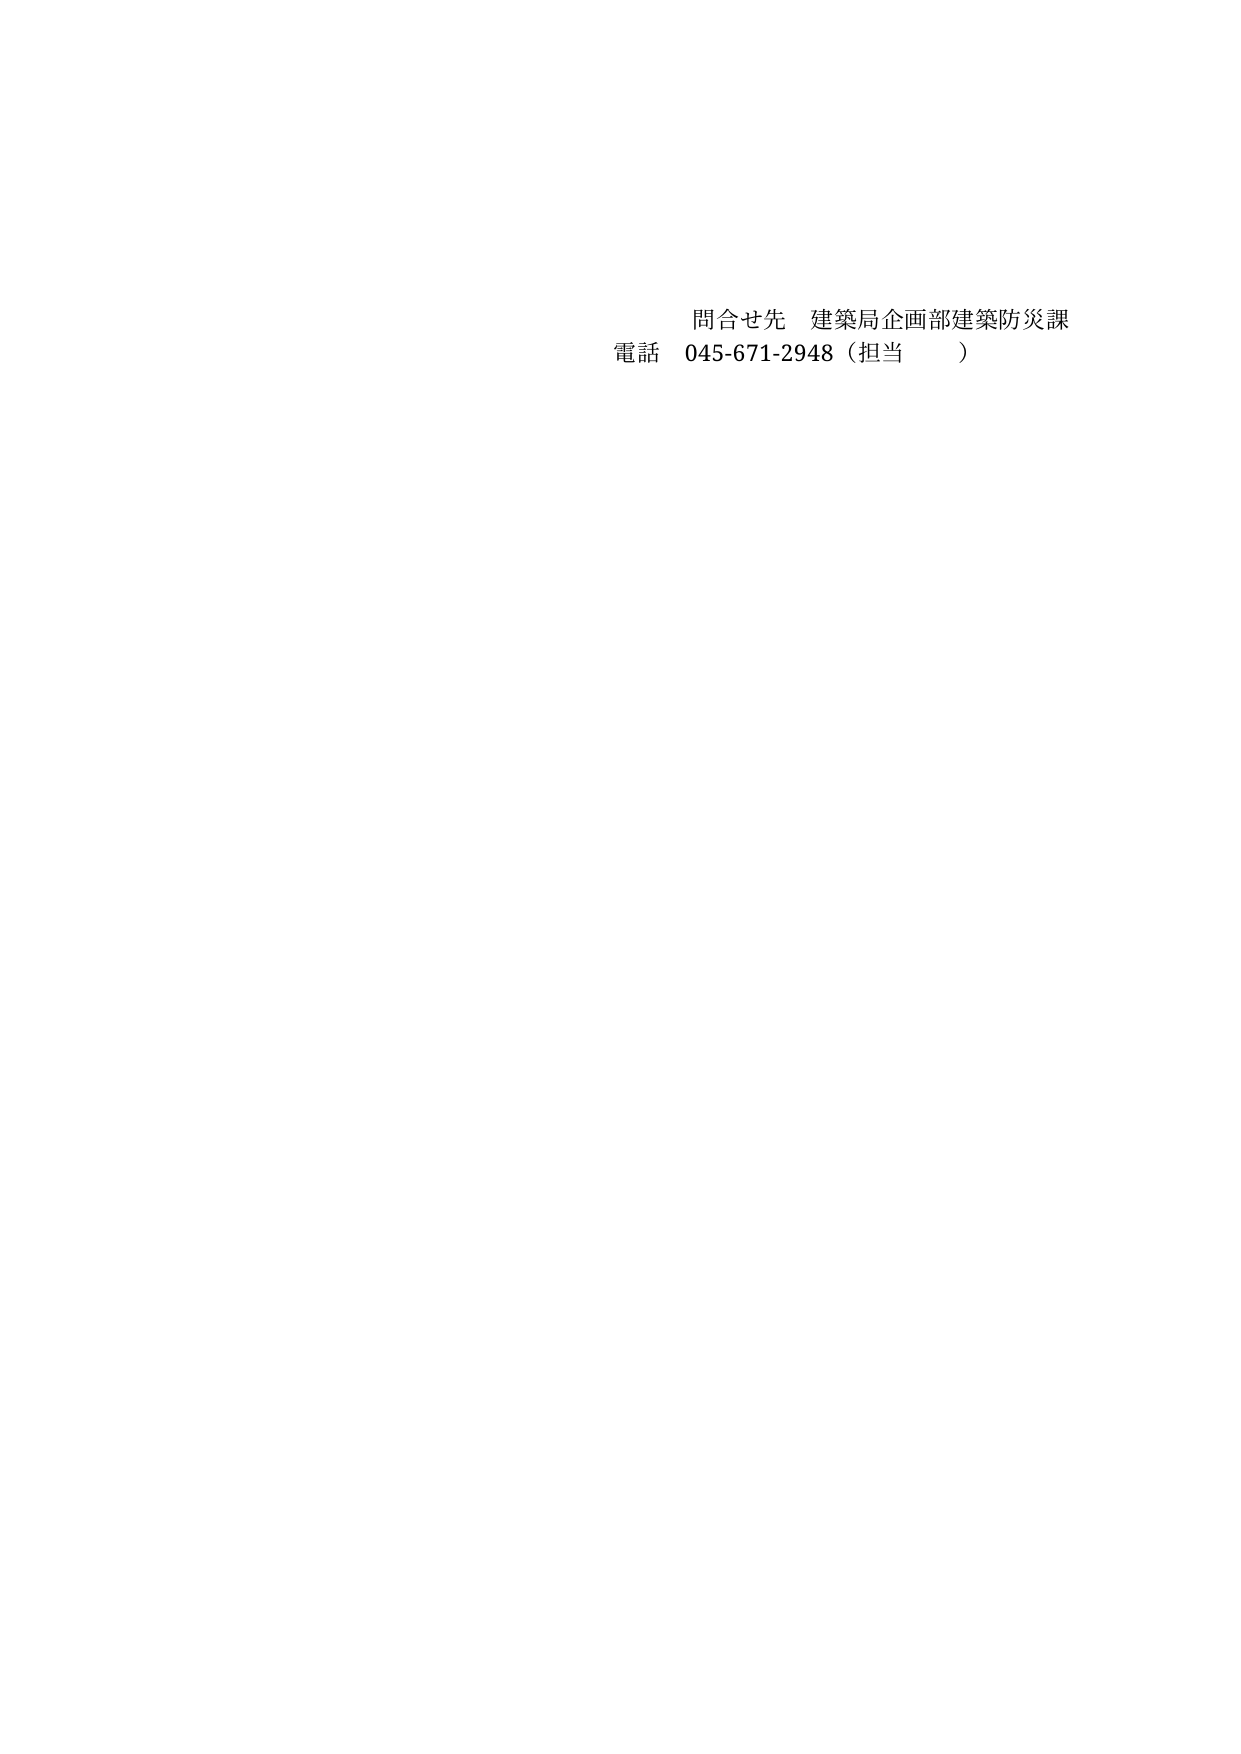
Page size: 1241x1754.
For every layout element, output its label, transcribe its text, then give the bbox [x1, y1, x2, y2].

text 問合せ先 建築局企画部建築防災課 [177, 302, 1068, 335]
text 電話 045-671-2948（担当 ）第６号様式（第10条） [177, 335, 1093, 368]
